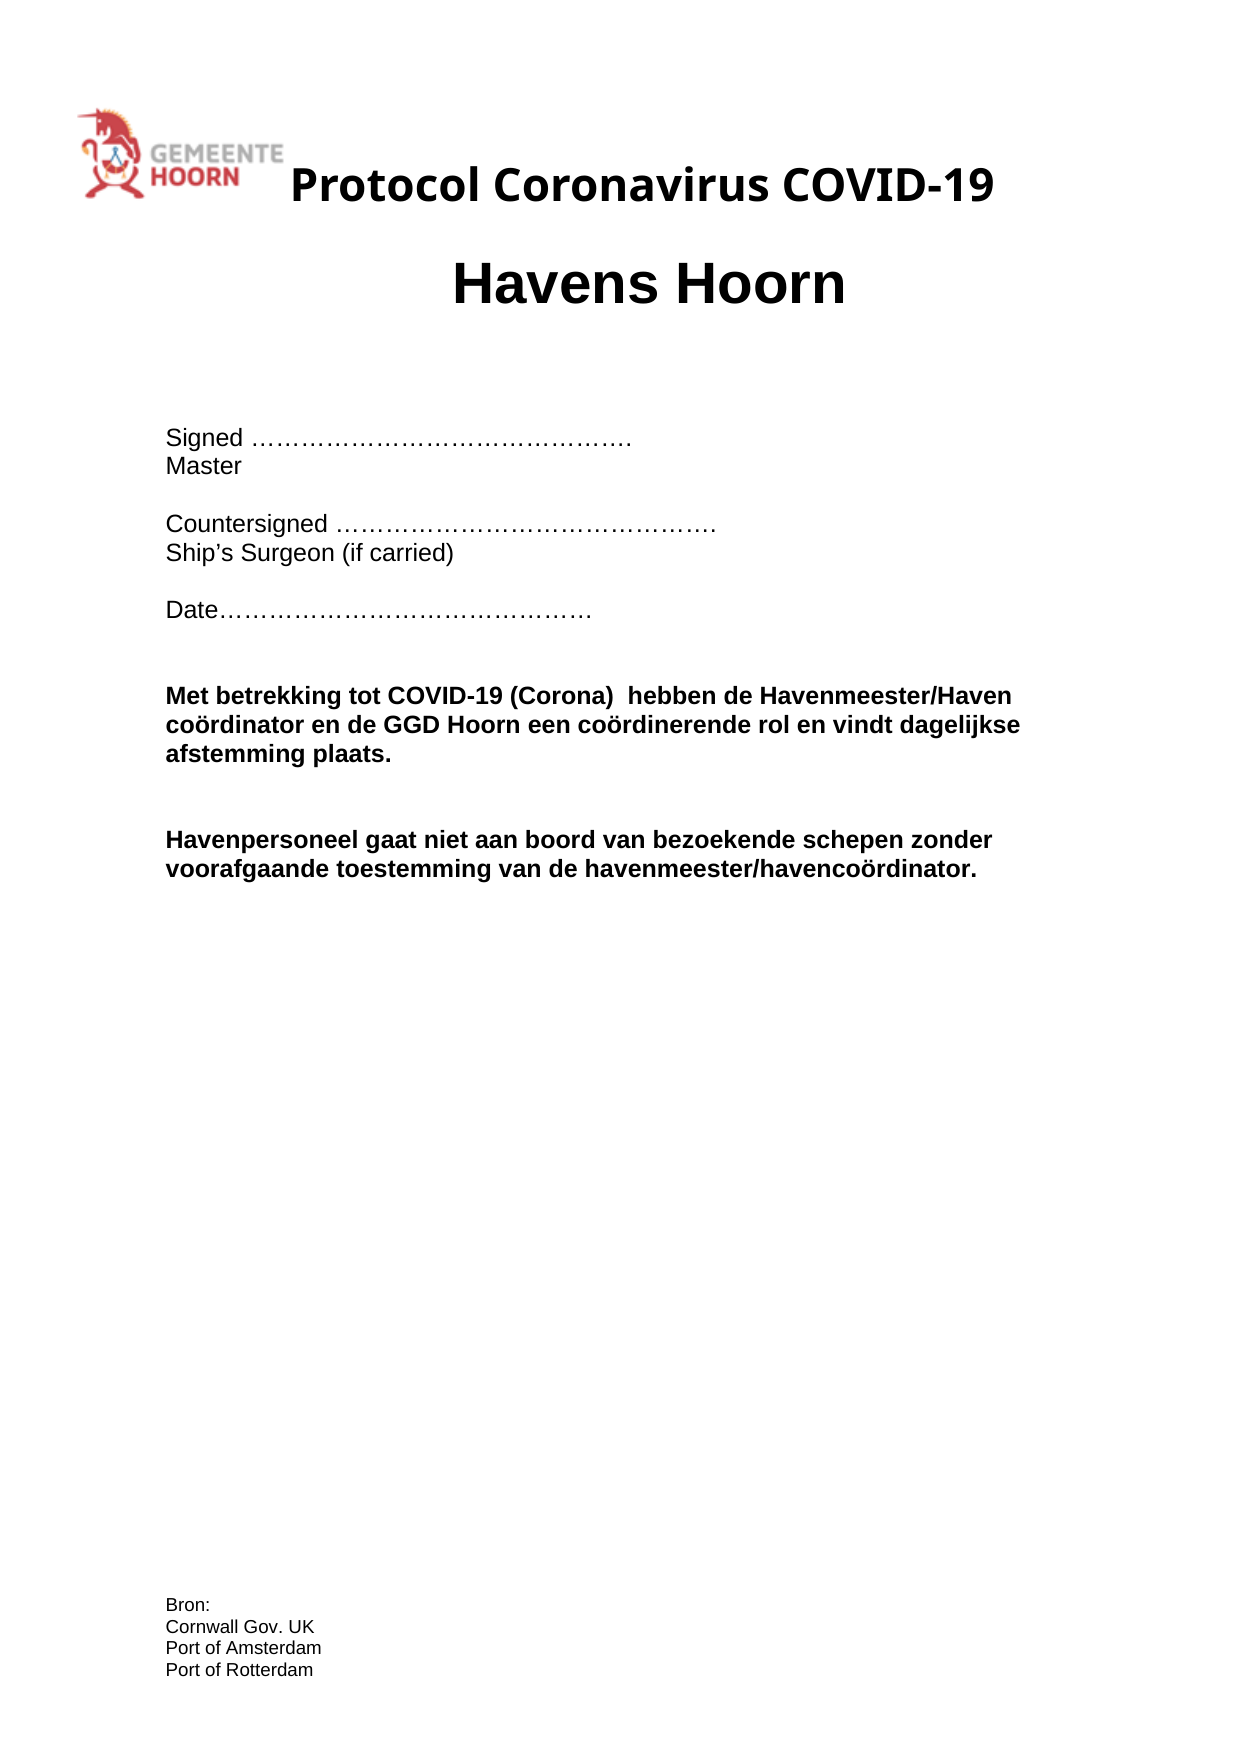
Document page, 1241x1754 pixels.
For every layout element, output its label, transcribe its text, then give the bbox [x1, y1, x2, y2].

text Date……………………………………… [165, 595, 1134, 624]
text Met betrekking tot COVID-19 (Corona) hebben de Havenmeester/Haven coördinator en de GGD Hoorn een coördinerende rol en vindt dagelijkse afstemming plaats. [165, 681, 1134, 767]
text Havenpersoneel gaat niet aan boord van bezoekende schepen zonder voorafgaande toestemming van de havenmeester/havencoördinator. [165, 825, 1134, 882]
text Ship’s Surgeon (if carried) [165, 537, 1134, 566]
text Signed ………………………………………. [165, 422, 1134, 451]
text Master [165, 451, 1134, 480]
picture [76, 103, 290, 202]
text Countersigned ………………………………………. [165, 509, 1134, 537]
